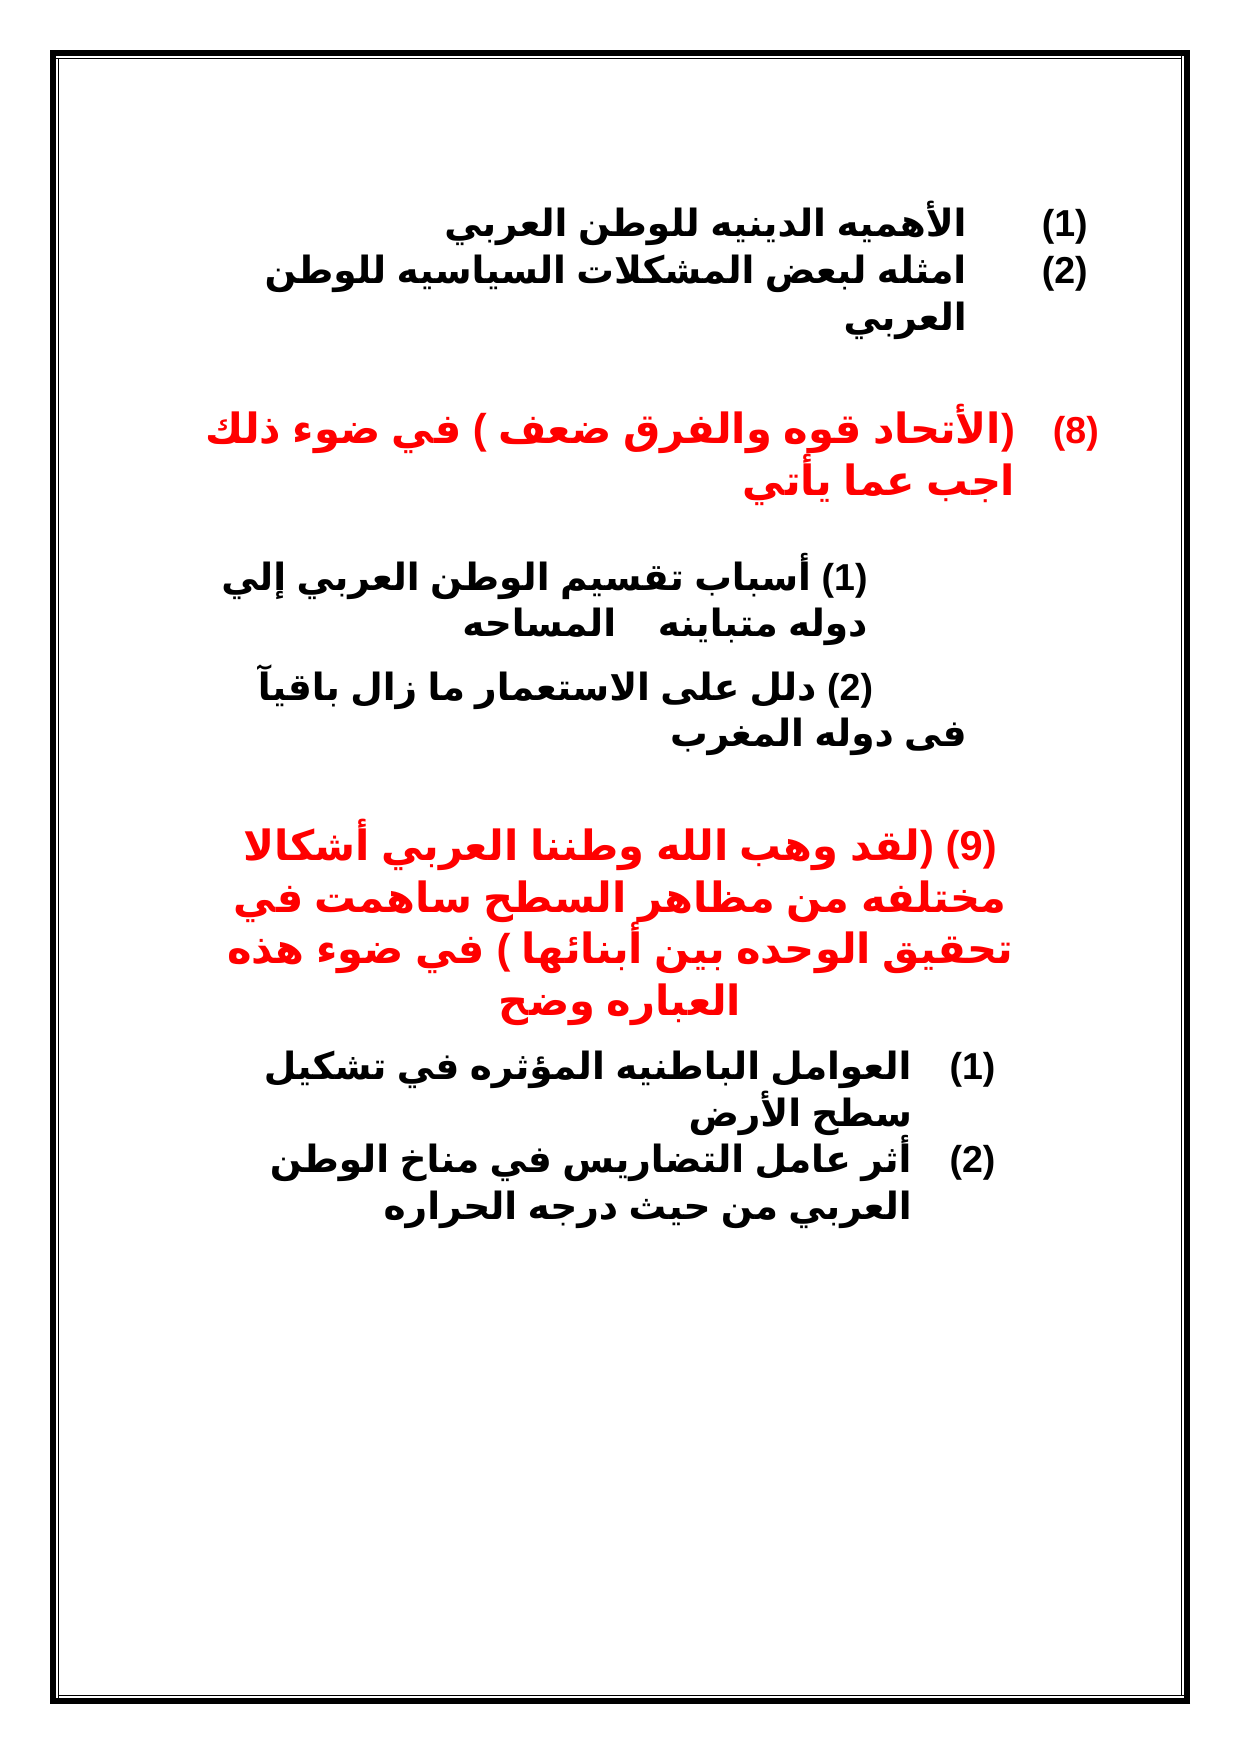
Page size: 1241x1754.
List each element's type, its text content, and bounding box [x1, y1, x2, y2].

list (2) دلل على الاستعمار ما زال باقيآ فى دوله المغرب [187, 665, 967, 754]
text (1) أسباب تقسيم الوطن العربي إلي دوله متباينه المساحه [187, 555, 868, 645]
list الأهميه الدينيه للوطن العربي [187, 202, 1042, 245]
list العوامل الباطنيه المؤثره في تشكيل سطح الأرض [187, 1044, 949, 1134]
text (9) (لقد وهب الله وطننا العربي أشكالا مختلفه من مظاهر السطح ساهمت في تحقيق الوحده بين أبنائها ) في ضوء هذه العباره وضح [187, 821, 1053, 1024]
list أثر عامل التضاريس في مناخ الوطن العربي من حيث درجه الحراره [187, 1138, 949, 1227]
list (الأتحاد قوه والفرق ضعف ) في ضوء ذلك اجب عما يأتي [187, 405, 1053, 504]
list امثله لبعض المشكلات السياسيه للوطن العربي [187, 248, 1042, 338]
